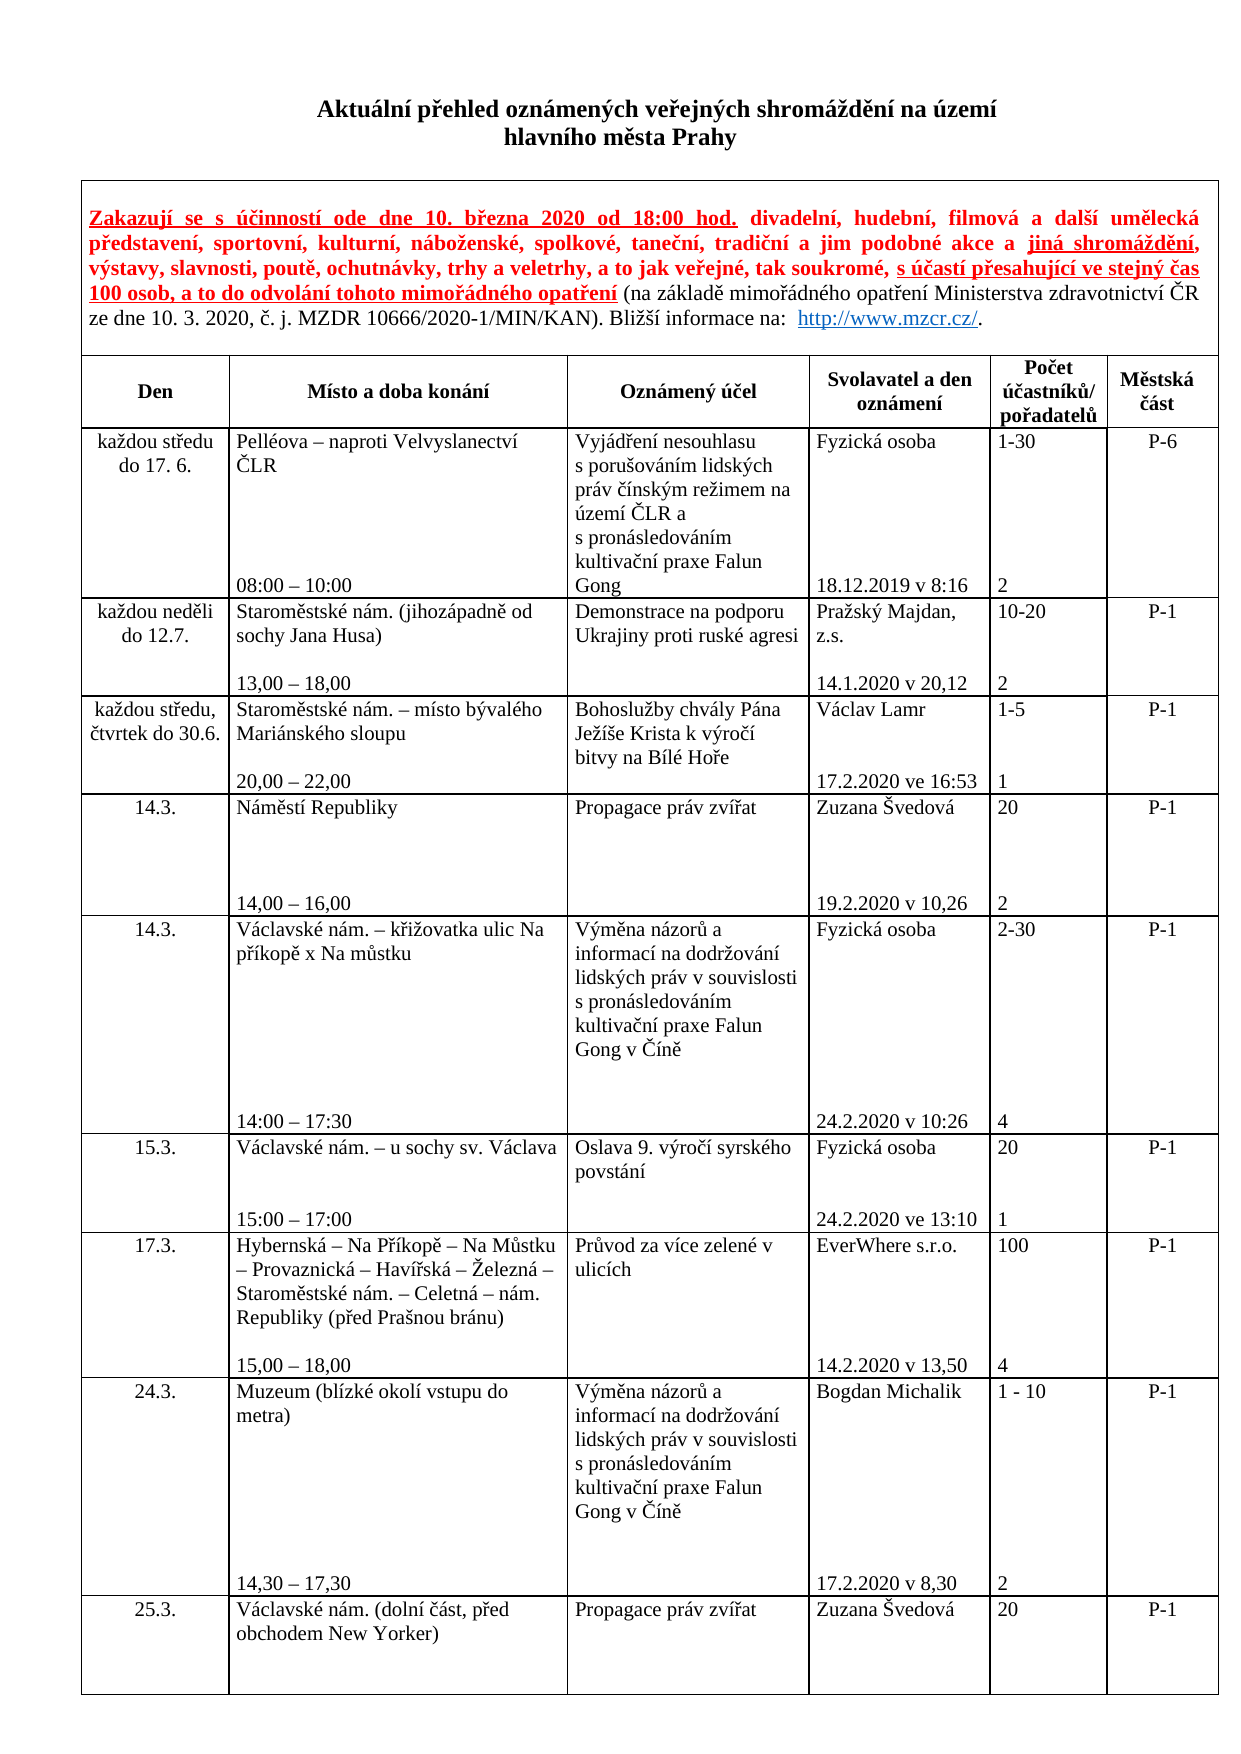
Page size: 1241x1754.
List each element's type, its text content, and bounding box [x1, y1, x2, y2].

table_cell 20 2 [991, 795, 1106, 915]
table_cell Svolavatel a den oznámení [810, 356, 990, 427]
table_cell Hybernská – Na Příkopě – Na Můstku – Provaznická – Havířská – Železná – Staroměstské nám. – Celetná – nám. Republiky (před Prašnou bránu) 15,00 – 18,00 [230, 1233, 567, 1377]
table_cell P-1 [1108, 1135, 1218, 1231]
table_cell 14.3. [82, 795, 228, 915]
text Aktuální přehled oznámených veřejných shromáždění na území [148, 94, 1092, 122]
table_cell Bogdan Michalik 17.2.2020 v 8,30 [810, 1379, 989, 1595]
table_cell Náměstí Republiky 14,00 – 16,00 [230, 795, 567, 915]
table_cell P-1 [1108, 1233, 1218, 1377]
text hlavního města Prahy [148, 122, 1092, 151]
table_cell Zuzana Švedová 19.2.2020 v 10,27 [810, 1597, 989, 1693]
table_cell Průvod za více zelené v ulicích [568, 1233, 808, 1377]
table_cell 20 2 [991, 1597, 1106, 1693]
table_cell 1 - 10 2 [991, 1379, 1106, 1595]
table_cell Václav Lamr 17.2.2020 ve 16:53 [810, 697, 989, 793]
table_cell 1-5 1 [991, 697, 1106, 793]
table_cell Demonstrace na podporu Ukrajiny proti ruské agresi [568, 599, 808, 695]
table_cell 2-30 4 [991, 917, 1106, 1133]
table_cell P-1 [1108, 1597, 1218, 1693]
table_cell Muzeum (blízké okolí vstupu do metra) 14,30 – 17,30 [230, 1379, 567, 1595]
table_cell Místo a doba konání [230, 356, 567, 427]
table_cell 20 1 [991, 1135, 1106, 1231]
table_cell Propagace práv zvířat [568, 1597, 808, 1693]
table_cell Václavské nám. – křižovatka ulic Na příkopě x Na můstku 14:00 – 17:30 [230, 917, 567, 1133]
table_cell Vyjádření nesouhlasu s porušováním lidských práv čínským režimem na území ČLR a s pronásledováním kultivační praxe Falun Gong [568, 429, 808, 597]
table_cell Fyzická osoba 24.2.2020 v 10:26 [810, 917, 989, 1133]
table_cell P-1 [1108, 917, 1218, 1133]
table_cell Oslava 9. výročí syrského povstání [568, 1135, 808, 1231]
table_cell Zuzana Švedová 19.2.2020 v 10,26 [810, 795, 989, 915]
table_cell každou středu, čtvrtek do 30.6. [82, 697, 228, 793]
table_cell Městská část [1108, 356, 1218, 427]
table_cell 14.3. [82, 916, 228, 1133]
table_cell 15.3. [82, 1134, 228, 1231]
table_cell Výměna názorů a informací na dodržování lidských práv v souvislosti s pronásledováním kultivační praxe Falun Gong v Číně [568, 917, 808, 1133]
table_cell P-6 [1108, 428, 1218, 597]
table_cell Pražský Majdan, z.s. 14.1.2020 v 20,12 [810, 599, 989, 695]
table_cell 25.3. [82, 1596, 228, 1693]
table_cell P-1 [1108, 1379, 1218, 1595]
table_cell Staroměstské nám. (jihozápadně od sochy Jana Husa) 13,00 – 18,00 [230, 599, 567, 695]
table_cell každou neděli do 12.7. [82, 599, 228, 695]
table_cell 24.3. [82, 1378, 228, 1595]
table_cell Fyzická osoba 18.12.2019 v 8:16 [810, 429, 989, 597]
table_cell P-1 [1108, 696, 1218, 793]
table_cell Propagace práv zvířat [568, 795, 808, 915]
table_cell Výměna názorů a informací na dodržování lidských práv v souvislosti s pronásledováním kultivační praxe Falun Gong v Číně [568, 1379, 808, 1595]
table_cell 17.3. [82, 1233, 228, 1377]
table_cell Bohoslužby chvály Pána Ježíše Krista k výročí bitvy na Bílé Hoře [568, 697, 808, 793]
table_cell EverWhere s.r.o. 14.2.2020 v 13,50 [810, 1233, 989, 1377]
table_cell Václavské nám. (dolní část, před obchodem New Yorker) 18,00 – 20,00 [230, 1597, 567, 1693]
table_cell Den [82, 356, 229, 427]
table_cell Pelléova – naproti Velvyslanectví ČLR 08:00 – 10:00 [230, 429, 567, 597]
table_cell 100 4 [991, 1233, 1106, 1377]
table_cell Počet účastníků/ pořadatelů [991, 356, 1107, 427]
table_cell 10-20 2 [991, 599, 1106, 695]
table_cell každou středu do 17. 6. [82, 429, 228, 597]
table_cell 1-30 2 [991, 429, 1106, 597]
table_header Zakazují se s účinností ode dne 10. března 2020 od 18:00 hod. divadelní, hudební, filmová a další umělecká představení, sportovní, kulturní, náboženské, spolkové, taneční, tradiční a jim podobné akce a jiná shromáždění, výstavy, slavnosti, poutě, ochutnávky, trhy a veletrhy, a to jak veřejné, tak soukromé, s účastí přesahující ve stejný čas 100 osob, a to do odvolání tohoto mimořádného opatření (na základě mimořádného opatření Ministerstva zdravotnictví ČR ze dne 10. 3. 2020, č. j. MZDR 10666/2020-1/MIN/KAN). Bližší informace na: http://www.mzcr.cz/. [82, 181, 1218, 354]
table_cell P-1 [1108, 795, 1218, 915]
table_cell Staroměstské nám. – místo bývalého Mariánského sloupu 20,00 – 22,00 [230, 697, 567, 793]
table_cell Fyzická osoba 24.2.2020 ve 13:10 [810, 1135, 989, 1231]
table_cell Václavské nám. – u sochy sv. Václava 15:00 – 17:00 [230, 1135, 567, 1231]
table_cell Oznámený účel [568, 356, 809, 427]
table_cell P-1 [1108, 598, 1218, 695]
